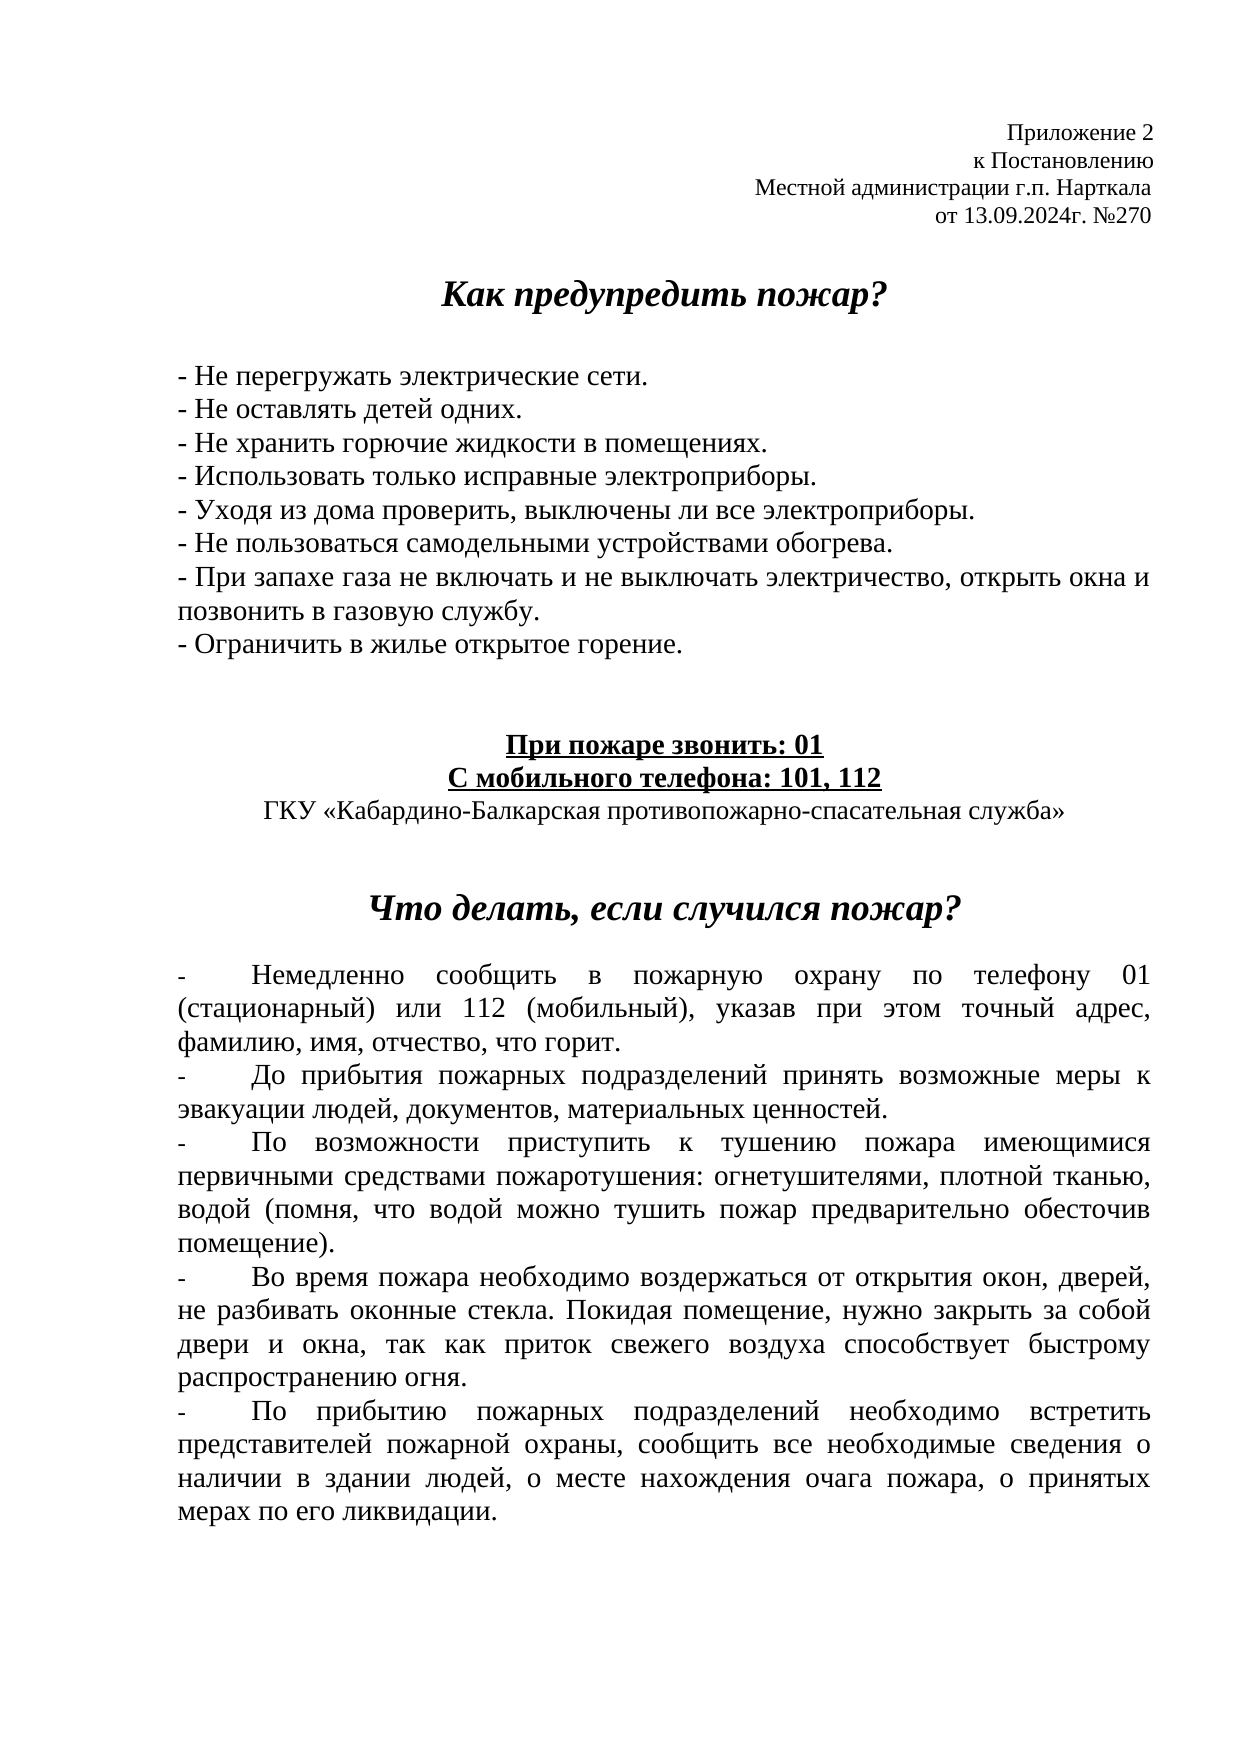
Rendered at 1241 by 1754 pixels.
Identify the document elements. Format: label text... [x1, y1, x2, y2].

text Местной администрации г.п. Нарткала [177, 173, 1152, 201]
text - Не оставлять детей одних. [177, 391, 1152, 425]
list По возможности приступить к тушению пожара имеющимися первичными средствами пожаротушения: огнетушителями, плотной тканью, водой (помня, что водой можно тушить пожар предварительно обесточив помещение). [177, 1124, 1152, 1259]
text Приложение 2 [177, 118, 1154, 146]
list До прибытия пожарных подразделений принять возможные меры к эвакуации людей, документов, материальных ценностей. [177, 1057, 1152, 1124]
list Немедленно сообщить в пожарную охрану по телефону 01 (стационарный) или 112 (мобильный), указав при этом точный адрес, фамилию, имя, отчество, что горит. [177, 957, 1152, 1057]
text С мобильного телефона: 101, 112 [177, 760, 1152, 794]
text - Ограничить в жилье открытое горение. [177, 626, 1152, 660]
text - Использовать только исправные электроприборы. [177, 458, 1152, 492]
text ГКУ «Кабардино-Балкарская противопожарно-спасательная служба» [177, 794, 1152, 825]
text - Не перегружать электрические сети. [177, 358, 1152, 391]
text Что делать, если случился пожар? [177, 885, 1152, 928]
text от 13.09.2024г. №270 [177, 201, 1152, 228]
text - Уходя из дома проверить, выключены ли все электроприборы. [177, 492, 1152, 526]
text - Не пользоваться самодельными устройствами обогрева. [177, 526, 1152, 559]
text - Не хранить горючие жидкости в помещениях. [177, 425, 1152, 458]
text Как предупредить пожар? [177, 272, 1152, 315]
text к Постановлению [177, 146, 1154, 173]
text При пожаре звонить: 01 [177, 727, 1152, 760]
list По прибытию пожарных подразделений необходимо встретить представителей пожарной охраны, сообщить все необходимые сведения о наличии в здании людей, о месте нахождения очага пожара, о принятых мерах по его ликвидации. [177, 1393, 1152, 1527]
list Во время пожара необходимо воздержаться от открытия окон, дверей, не разбивать оконные стекла. Покидая помещение, нужно закрыть за собой двери и окна, так как приток свежего воздуха способствует быстрому распространению огня. [177, 1259, 1152, 1393]
text - При запахе газа не включать и не выключать электричество, открыть окна и позвонить в газовую службу. [177, 559, 1152, 626]
